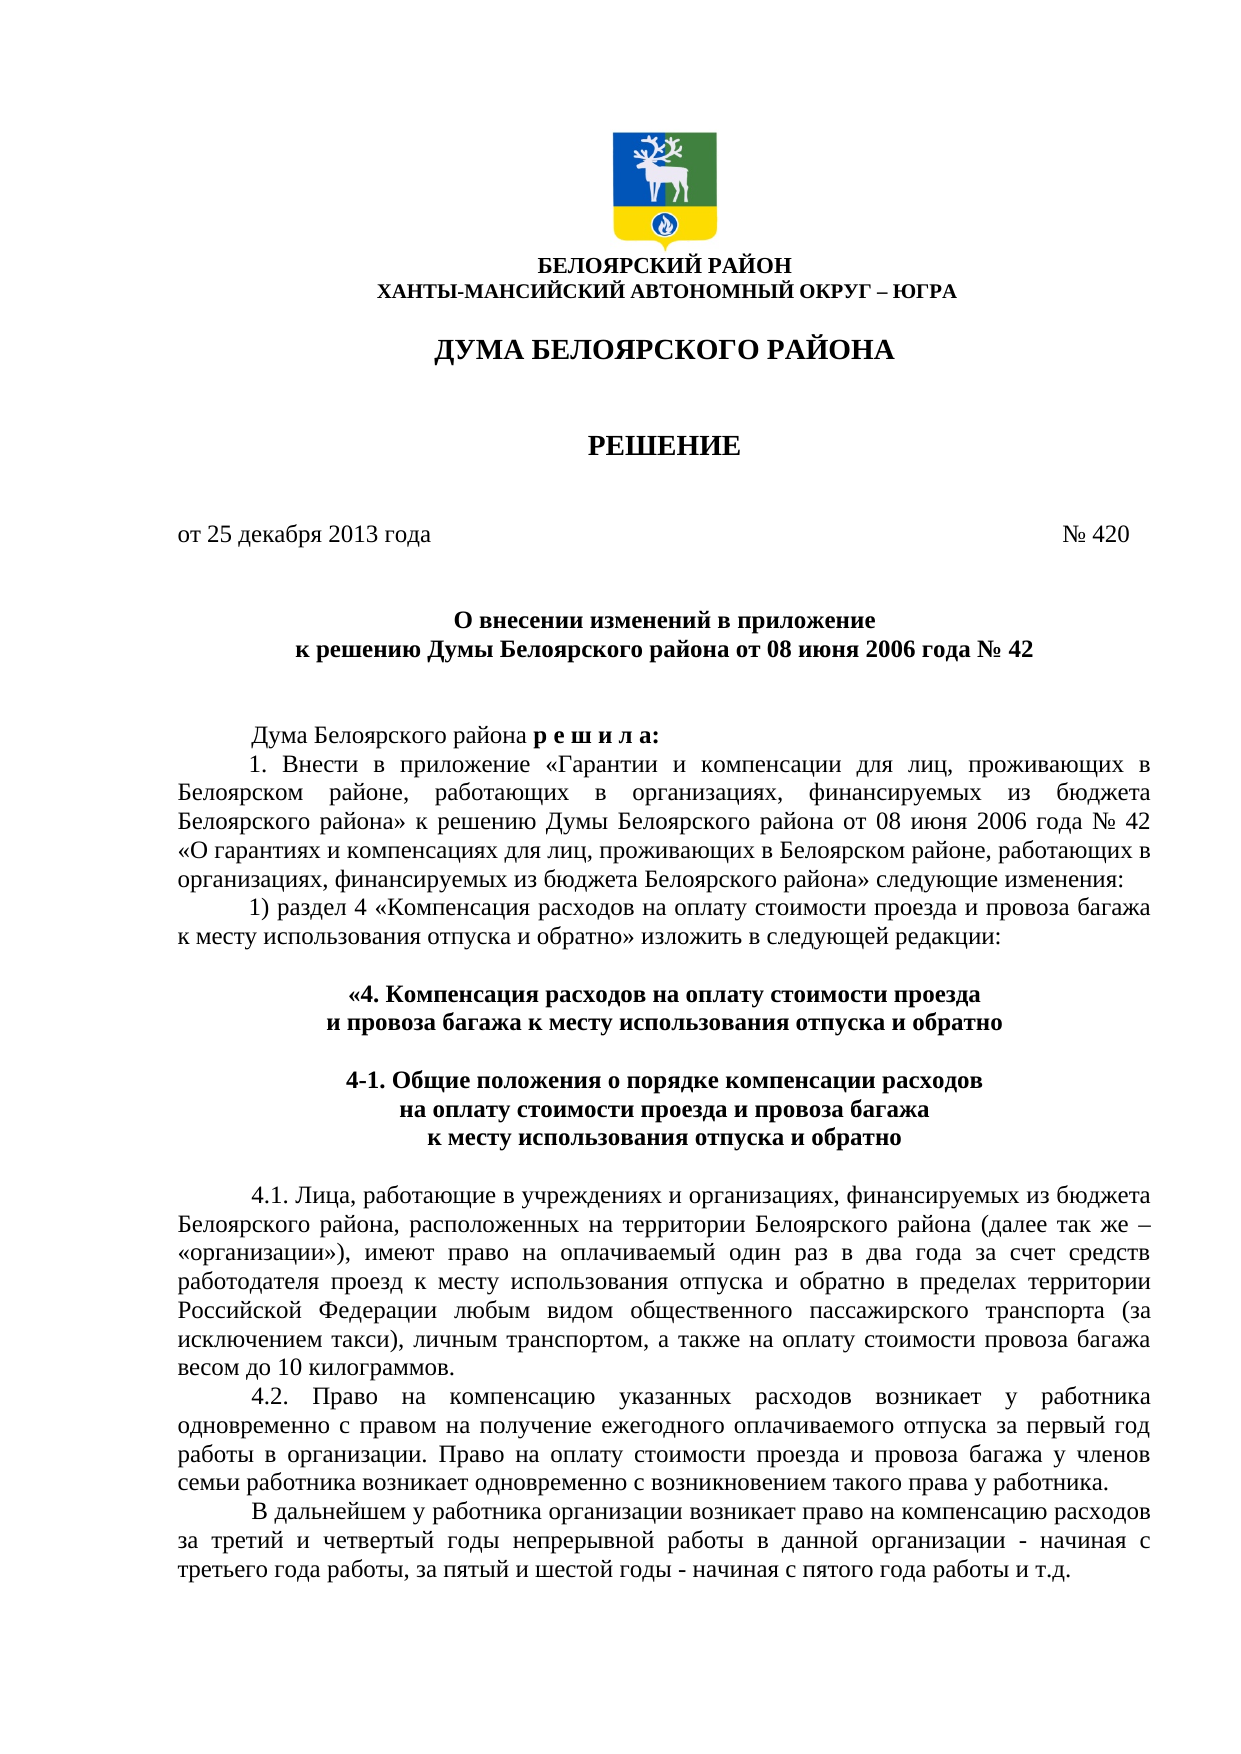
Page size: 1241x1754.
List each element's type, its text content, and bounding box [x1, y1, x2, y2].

text 1) раздел 4 «Компенсация расходов на оплату стоимости проезда и провоза багажа к месту использования отпуска и обратно» изложить в следующей редакции: [177, 892, 1152, 950]
text Дума Белоярского района р е ш и л а: [177, 720, 1152, 749]
text О внесении изменений в приложение [177, 605, 1152, 634]
text ХАНТЫ-МАНСИЙСКИЙ АВТОНОМНЫЙ ОКРУГ – ЮГРА [177, 279, 1152, 303]
subtitle РЕШЕНИЕ [177, 428, 1152, 461]
text «4. Компенсация расходов на оплату стоимости проезда [177, 979, 1152, 1007]
text на оплату стоимости проезда и провоза багажа [177, 1094, 1152, 1122]
text В дальнейшем у работника организации возникает право на компенсацию расходов за третий и четвертый годы непрерывной работы в данной организации - начиная с третьего года работы, за пятый и шестой годы - начиная с пятого года работы и т.д. [177, 1496, 1152, 1582]
text к месту использования отпуска и обратно [177, 1122, 1152, 1151]
text 1. Внести в приложение «Гарантии и компенсации для лиц, проживающих в Белоярском районе, работающих в организациях, финансируемых из бюджета Белоярского района» к решению Думы Белоярского района от 08 июня 2006 года № 42 «О гарантиях и компенсациях для лиц, проживающих в Белоярском районе, работающих в организациях, финансируемых из бюджета Белоярского района» следующие изменения: [177, 749, 1152, 892]
text 4.2. Право на компенсацию указанных расходов возникает у работника одновременно с правом на получение ежегодного оплачиваемого отпуска за первый год работы в организации. Право на оплату стоимости проезда и провоза багажа у членов семьи работника возникает одновременно с возникновением такого права у работника. [177, 1381, 1152, 1496]
text и провоза багажа к месту использования отпуска и обратно [177, 1007, 1152, 1036]
text 4-1. Общие положения о порядке компенсации расходов [177, 1065, 1152, 1094]
subtitle ДУМА БЕЛОЯРСКОГО РАЙОНА [177, 332, 1152, 365]
title от 25 декабря 2013 года № 420 [177, 519, 1152, 547]
text БЕЛОЯРСКИЙ РАЙОН [177, 253, 1152, 279]
picture [610, 118, 719, 253]
text 4.1. Лица, работающие в учреждениях и организациях, финансируемых из бюджета Белоярского района, расположенных на территории Белоярского района (далее так же – «организации»), имеют право на оплачиваемый один раз в два года за счет средств работодателя проезд к месту использования отпуска и обратно в пределах территории Российской Федерации любым видом общественного пассажирского транспорта (за исключением такси), личным транспортом, а также на оплату стоимости провоза багажа весом до . [177, 1180, 1152, 1381]
text к решению Думы Белоярского района от 08 июня 2006 года № 42 [177, 634, 1152, 662]
